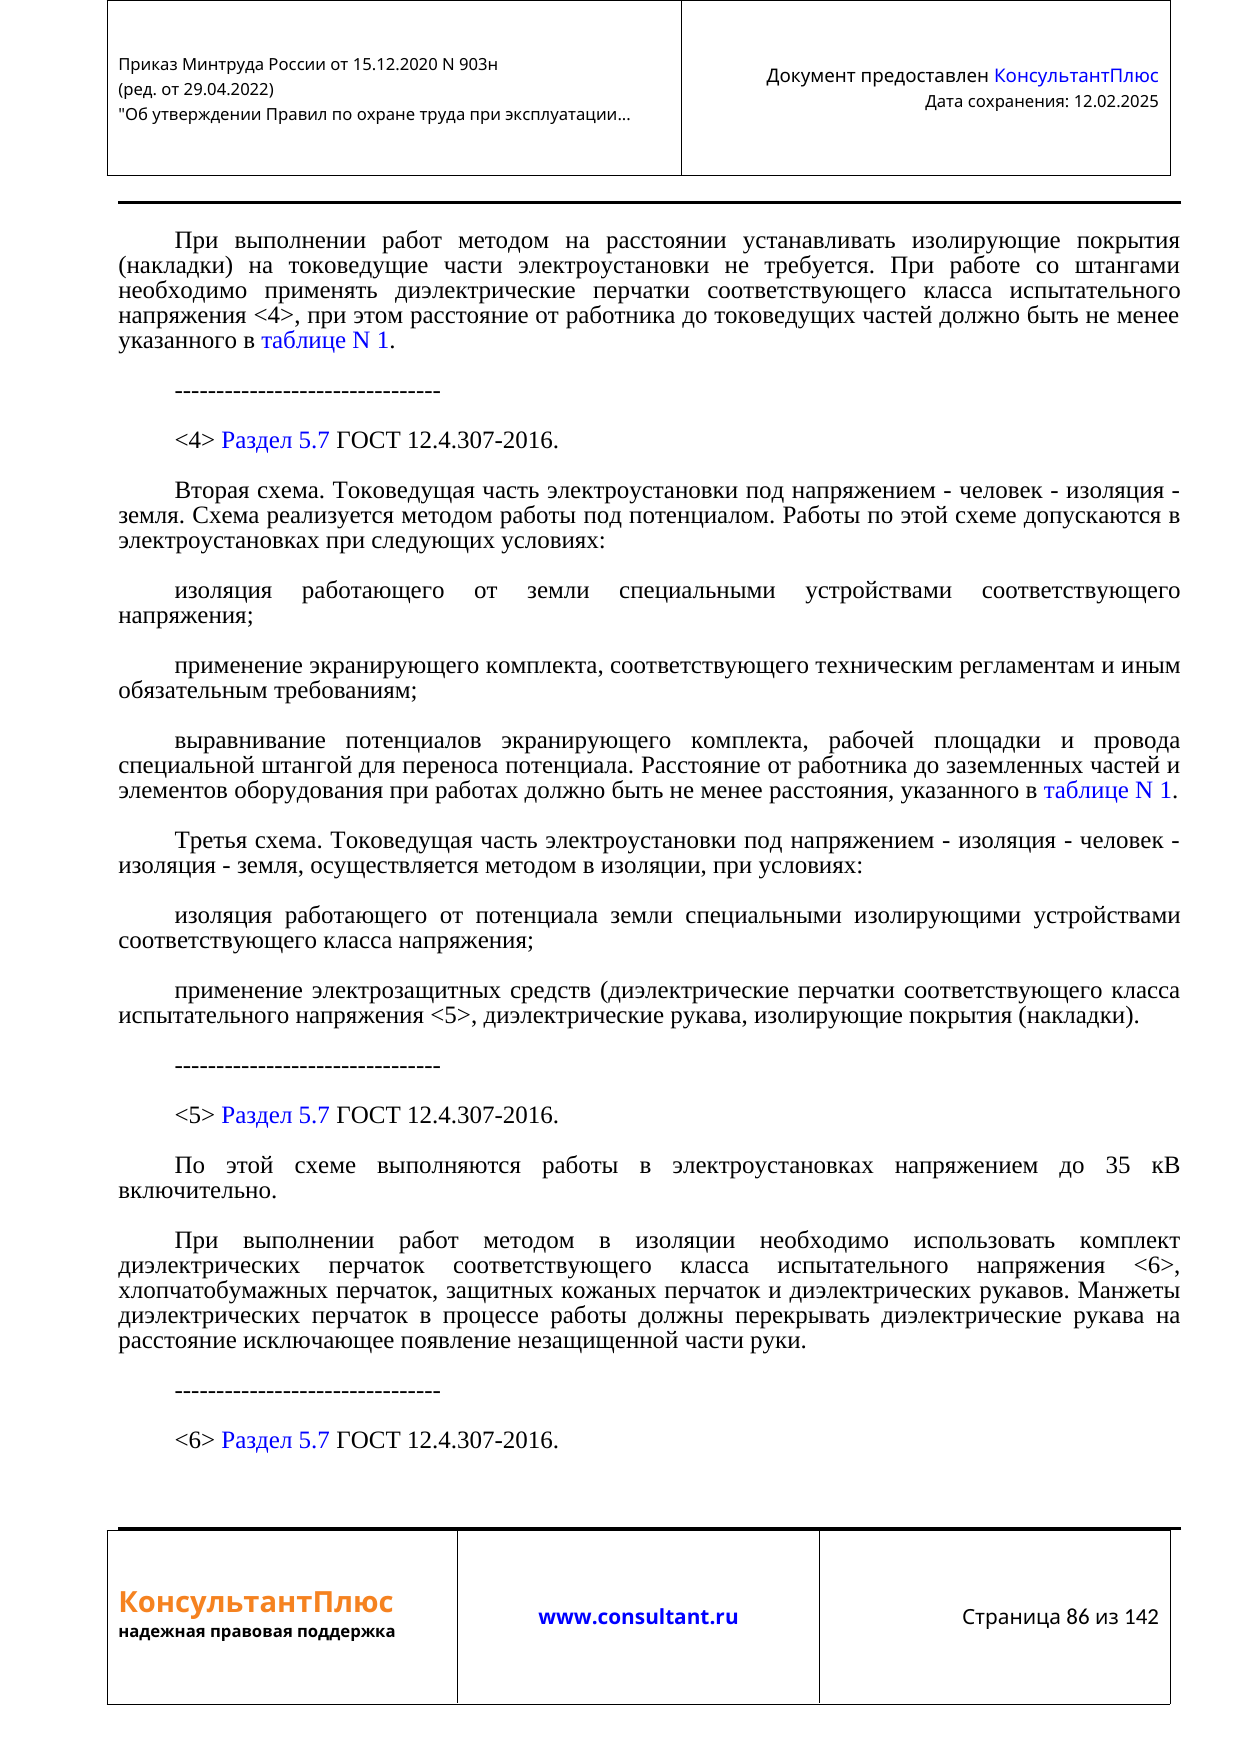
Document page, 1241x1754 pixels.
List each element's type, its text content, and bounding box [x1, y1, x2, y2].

text выравнивание потенциалов экранирующего комплекта, рабочей площадки и провода специальной штангой для переноса потенциала. Расстояние от работника до заземленных частей и элементов оборудования при работах должно быть не менее расстояния, указанного в таблице N 1. [118, 729, 1181, 804]
text Третья схема. Токоведущая часть электроустановки под напряжением - изоляция - человек - изоляция - земля, осуществляется методом в изоляции, при условиях: [118, 829, 1181, 879]
text По этой схеме выполняются работы в электроустановках напряжением до 35 кВ включительно. [118, 1154, 1181, 1204]
text изоляция работающего от земли специальными устройствами соответствующего напряжения; [118, 579, 1181, 629]
text -------------------------------- [118, 1054, 1181, 1079]
text применение электрозащитных средств (диэлектрические перчатки соответствующего класса испытательного напряжения <5>, диэлектрические рукава, изолирующие покрытия (накладки). [118, 979, 1181, 1029]
text При выполнении работ методом на расстоянии устанавливать изолирующие покрытия (накладки) на токоведущие части электроустановки не требуется. При работе со штангами необходимо применять диэлектрические перчатки соответствующего класса испытательного напряжения <4>, при этом расстояние от работника до токоведущих частей должно быть не менее указанного в таблице N 1. [118, 229, 1181, 354]
text <5> Раздел 5.7 ГОСТ 12.4.307-2016. [118, 1104, 1181, 1129]
text -------------------------------- [118, 1379, 1181, 1404]
text применение экранирующего комплекта, соответствующего техническим регламентам и иным обязательным требованиям; [118, 654, 1181, 704]
text Вторая схема. Токоведущая часть электроустановки под напряжением - человек - изоляция - земля. Схема реализуется методом работы под потенциалом. Работы по этой схеме допускаются в электроустановках при следующих условиях: [118, 479, 1181, 554]
text <4> Раздел 5.7 ГОСТ 12.4.307-2016. [118, 429, 1181, 454]
text -------------------------------- [118, 379, 1181, 404]
text <6> Раздел 5.7 ГОСТ 12.4.307-2016. [118, 1429, 1181, 1454]
text изоляция работающего от потенциала земли специальными изолирующими устройствами соответствующего класса напряжения; [118, 904, 1181, 954]
text При выполнении работ методом в изоляции необходимо использовать комплект диэлектрических перчаток соответствующего класса испытательного напряжения <6>, хлопчатобумажных перчаток, защитных кожаных перчаток и диэлектрических рукавов. Манжеты диэлектрических перчаток в процессе работы должны перекрывать диэлектрические рукава на расстояние исключающее появление незащищенной части руки. [118, 1229, 1181, 1354]
